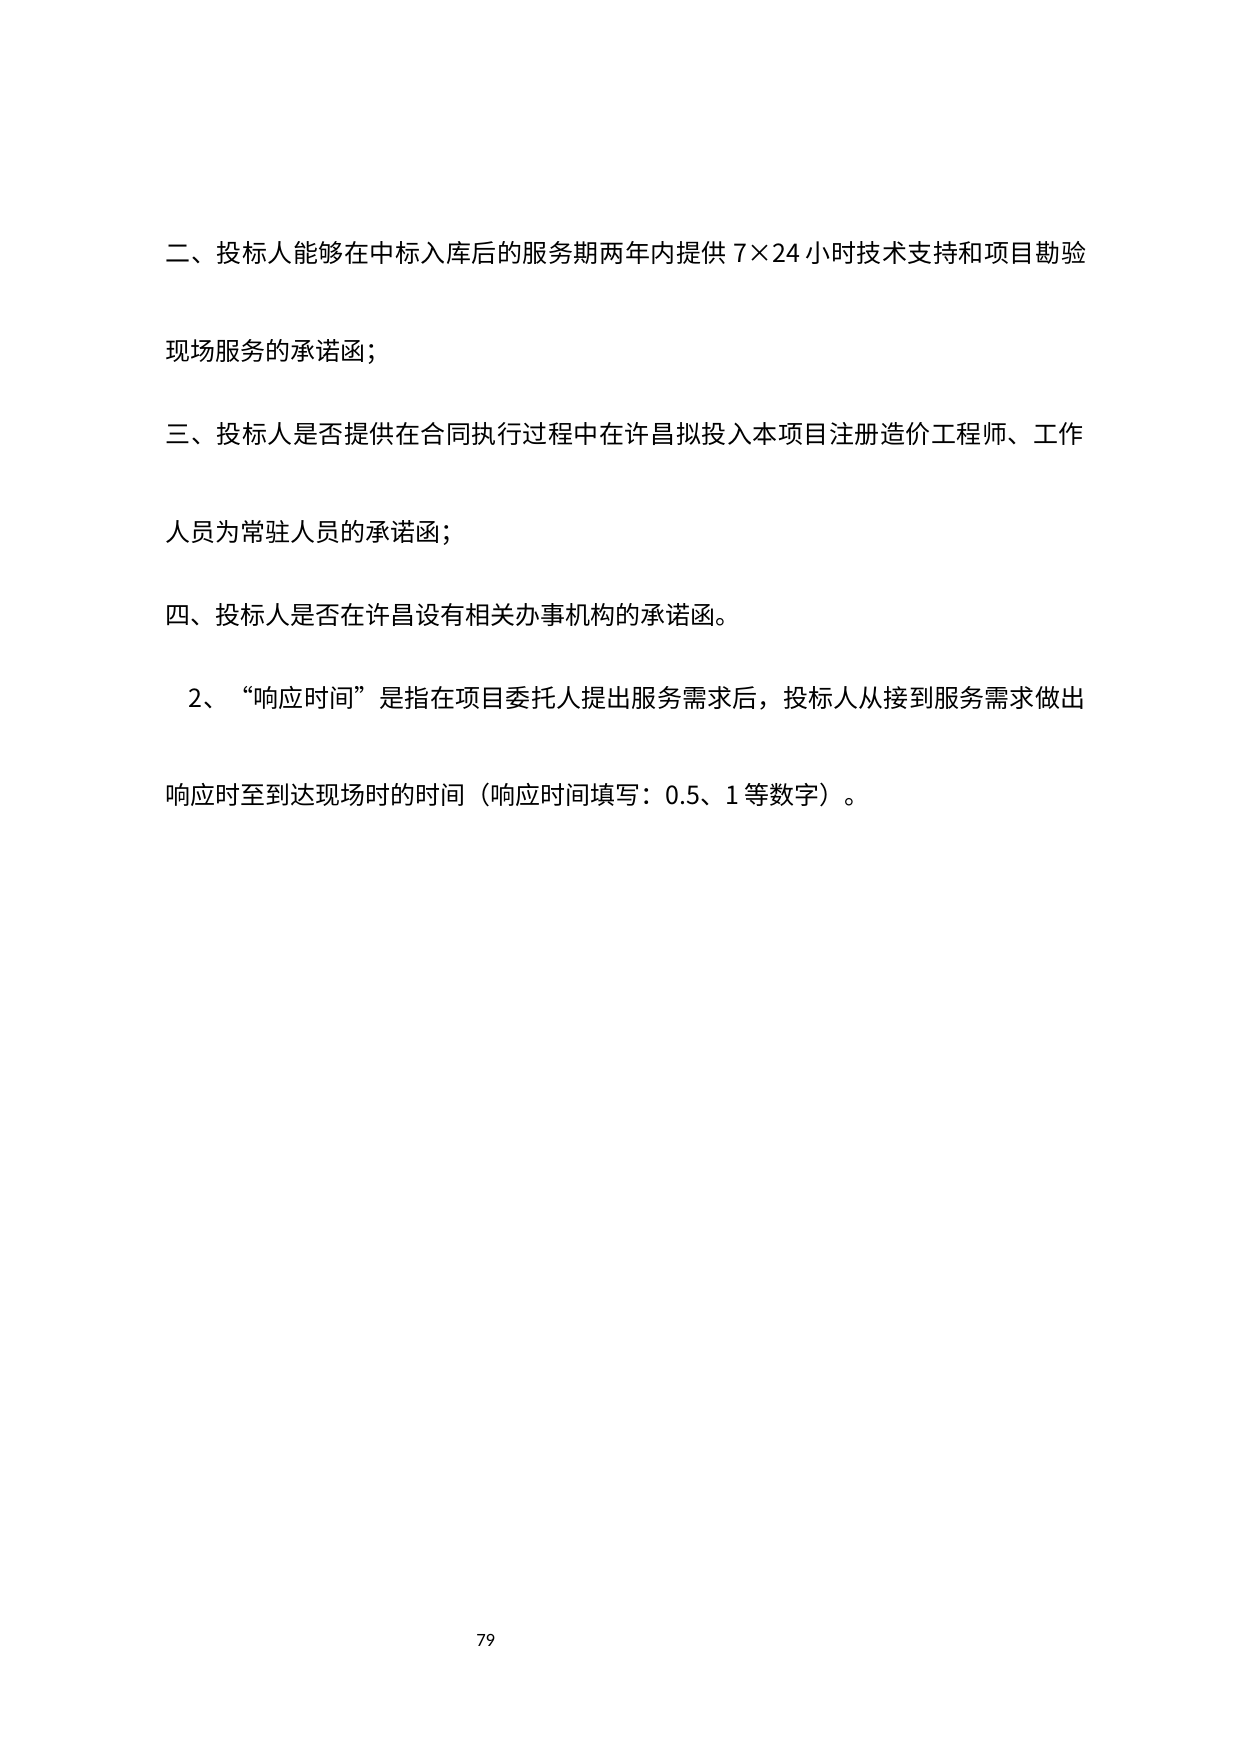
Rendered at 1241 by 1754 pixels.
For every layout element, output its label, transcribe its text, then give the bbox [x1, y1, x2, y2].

text 四、投标人是否在许昌设有相关办事机构的承诺函。 [165, 581, 1087, 646]
text 三、投标人是否提供在合同执行过程中在许昌拟投入本项目注册造价工程师、工作人员为常驻人员的承诺函； [165, 400, 1087, 563]
text 二、投标人能够在中标入库后的服务期两年内提供7×24小时技术支持和项目勘验现场服务的承诺函； [165, 219, 1087, 382]
text 2、“响应时间”是指在项目委托人提出服务需求后，投标人从接到服务需求做出响应时至到达现场时的时间（响应时间填写：0.5、1等数字）。 [165, 664, 1087, 826]
